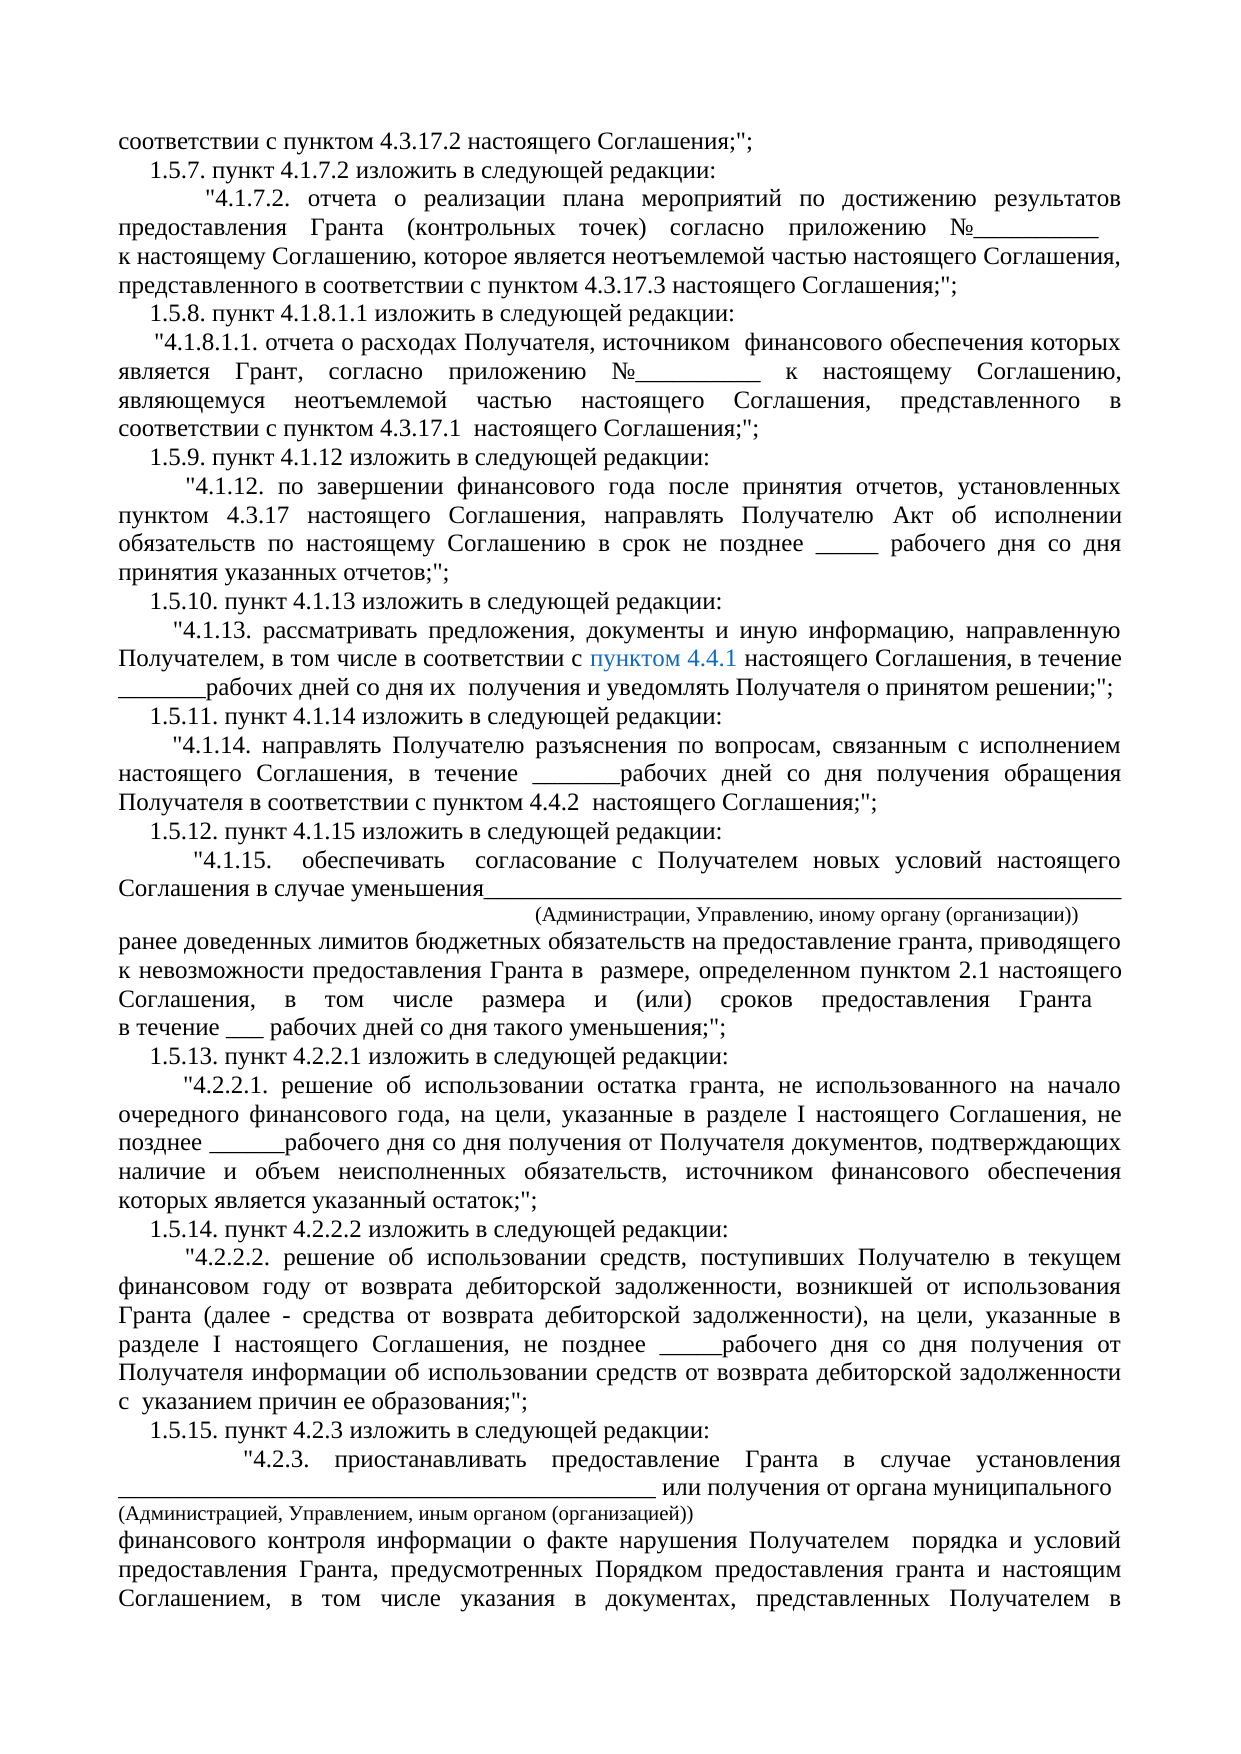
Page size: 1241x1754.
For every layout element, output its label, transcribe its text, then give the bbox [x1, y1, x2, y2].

text 1.5.7. пункт 4.1.7.2 изложить в следующей редакции: [118, 155, 1122, 183]
text "4.1.14. направлять Получателю разъяснения по вопросам, связанным с исполнением настоящего Соглашения, в течение _______рабочих дней со дня получения обращения Получателя в соответствии с пунктом 4.4.2 настоящего Соглашения;"; [118, 730, 1122, 816]
text 1.5.12. пункт 4.1.15 изложить в следующей редакции: [118, 816, 1122, 845]
text ранее доведенных лимитов бюджетных обязательств на предоставление гранта, приводящего к невозможности предоставления Гранта в размере, определенном пунктом 2.1 настоящего Соглашения, в том числе размера и (или) сроков предоставления Гранта в течение ___ рабочих дней со дня такого уменьшения;"; [118, 926, 1122, 1041]
text 1.5.13. пункт 4.2.2.1 изложить в следующей редакции: [118, 1041, 1122, 1070]
text 1.5.14. пункт 4.2.2.2 изложить в следующей редакции: [118, 1214, 1122, 1242]
text "4.1.7.2. отчета о реализации плана мероприятий по достижению результатов предоставления Гранта (контрольных точек) согласно приложению №__________ к настоящему Соглашению, которое является неотъемлемой частью настоящего Соглашения, представленного в соответствии с пунктом 4.3.17.3 настоящего Соглашения;"; [118, 183, 1122, 298]
text "4.1.15. обеспечивать согласование с Получателем новых условий настоящего Соглашения в случае уменьшения___________________________________________________ [118, 845, 1122, 902]
text "4.2.3. приостанавливать предоставление Гранта в случае установления ___________________________________________ или получения от органа муниципального [118, 1444, 1122, 1501]
text "4.1.8.1.1. отчета о расходах Получателя, источником финансового обеспечения которых является Грант, согласно приложению №__________ к настоящему Соглашению, являющемуся неотъемлемой частью настоящего Соглашения, представленного в соответствии с пунктом 4.3.17.1 настоящего Соглашения;"; [118, 327, 1122, 442]
text "4.1.12. по завершении финансового года после принятия отчетов, установленных пунктом 4.3.17 настоящего Соглашения, направлять Получателю Акт об исполнении обязательств по настоящему Соглашению в срок не позднее _____ рабочего дня со дня принятия указанных отчетов;"; [118, 471, 1122, 586]
text (Администрацией, Управлением, иным органом (организацией)) [118, 1501, 1122, 1525]
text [118, 126, 1122, 155]
text 1.5.15. пункт 4.2.3 изложить в следующей редакции: [118, 1415, 1122, 1444]
text 1.5.8. пункт 4.1.8.1.1 изложить в следующей редакции: [118, 298, 1122, 327]
text 1.5.9. пункт 4.1.12 изложить в следующей редакции: [118, 442, 1122, 471]
text "4.2.2.2. решение об использовании средств, поступивших Получателю в текущем финансовом году от возврата дебиторской задолженности, возникшей от использования Гранта (далее - средства от возврата дебиторской задолженности), на цели, указанные в разделе I настоящего Соглашения, не позднее _____рабочего дня со дня получения от Получателя информации об использовании средств от возврата дебиторской задолженности с указанием причин ее образования;"; [118, 1242, 1122, 1415]
text 1.5.11. пункт 4.1.14 изложить в следующей редакции: [118, 701, 1122, 730]
text 1.5.10. пункт 4.1.13 изложить в следующей редакции: [118, 586, 1122, 615]
text "4.1.13. рассматривать предложения, документы и иную информацию, направленную Получателем, в том числе в соответствии с пунктом 4.4.1 настоящего Соглашения, в течение _______рабочих дней со дня их получения и уведомлять Получателя о принятом решении;"; [118, 615, 1122, 701]
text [118, 1525, 1122, 1612]
text "4.2.2.1. решение об использовании остатка гранта, не использованного на начало очередного финансового года, на цели, указанные в разделе I настоящего Соглашения, не позднее ______рабочего дня со дня получения от Получателя документов, подтверждающих наличие и объем неисполненных обязательств, источником финансового обеспечения которых является указанный остаток;"; [118, 1070, 1122, 1214]
text (Администрации, Управлению, иному органу (организации)) [118, 902, 1122, 926]
